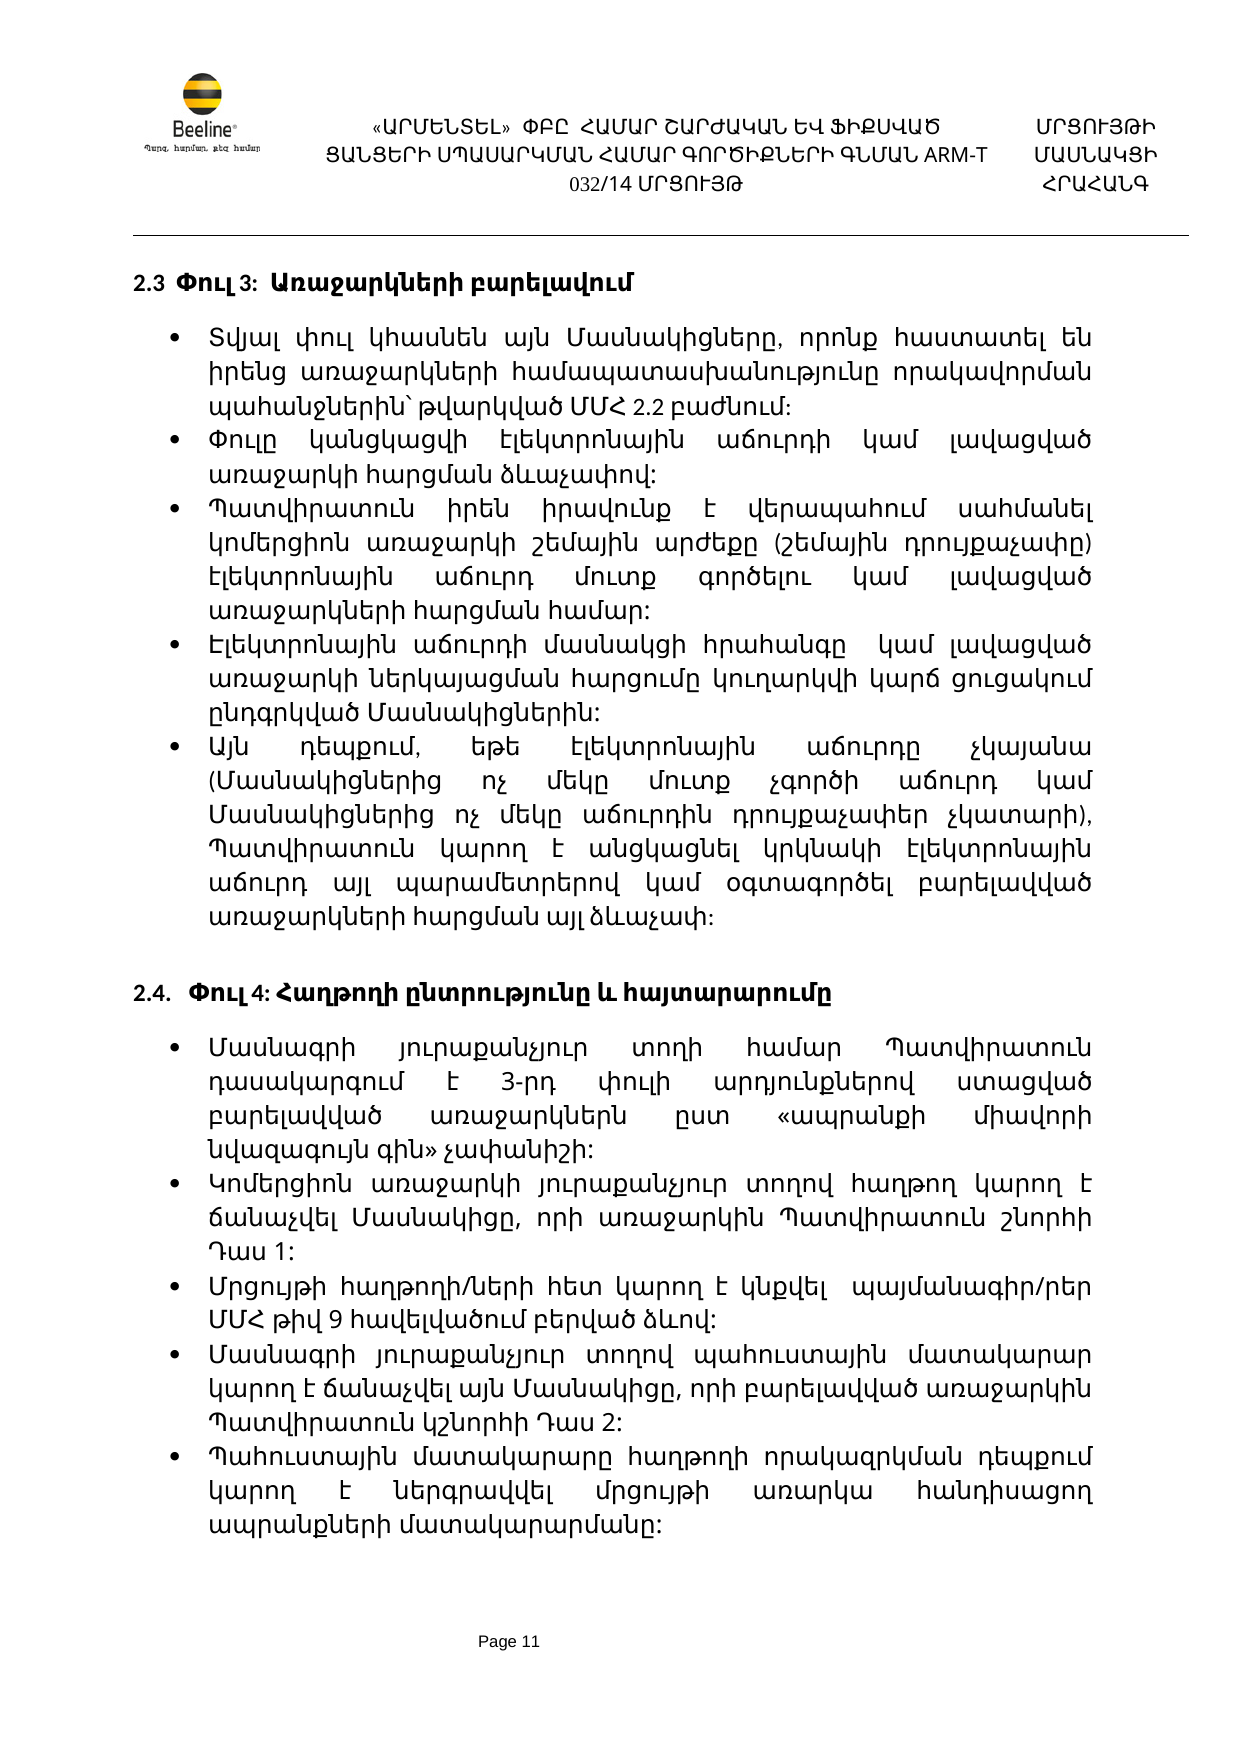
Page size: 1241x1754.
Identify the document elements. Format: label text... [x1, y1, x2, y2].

list Փուլը կանցկացվի էլեկտրոնային աճուրդի կամ լավացված առաջարկի հարցման ձևաչափով: [170, 422, 1092, 490]
list Մասնագրի յուրաքանչյուր տողի համար Պատվիրատուն դասակարգում է 3-րդ փուլի արդյունքներով ստացված բարելավված առաջարկներն ըստ «ապրանքի միավորի նվազագույն գին» չափանիշի: [170, 1030, 1092, 1166]
list Այն դեպքում, եթե էլեկտրոնային աճուրդը չկայանա (Մասնակիցներից ոչ մեկը մուտք չգործի աճուրդ կամ Մասնակիցներից ոչ մեկը աճուրդին դրույքաչափեր չկատարի), Պատվիրատուն կարող է անցկացնել կրկնակի էլեկտրոնային աճուրդ այլ պարամետրերով կամ օգտագործել բարելավված առաջարկների հարցման այլ ձևաչափ: [170, 729, 1092, 933]
list Պատվիրատուն իրեն իրավունք է վերապահում սահմանել կոմերցիոն առաջարկի շեմային արժեքը (շեմային դրույքաչափը) էլեկտրոնային աճուրդ մուտք գործելու կամ լավացված առաջարկների հարցման համար: [170, 490, 1092, 627]
list Տվյալ փուլ կհասնեն այն Մասնակիցները, որոնք հաստատել են իրենց առաջարկների համապատասխանությունը որակավորման պահանջներին՝ թվարկված ՄՄՀ 2.2 բաժնում: [170, 320, 1092, 422]
text 2.3 Փուլ 3: Առաջարկների բարելավում [133, 265, 1092, 299]
list Մրցույթի հաղթողի/ների հետ կարող է կնքվել պայմանագիր/րեր ՄՄՀ թիվ 9 հավելվածում բերված ձևով: [170, 1268, 1092, 1336]
list Կոմերցիոն առաջարկի յուրաքանչյուր տողով հաղթող կարող է ճանաչվել Մասնակիցը, որի առաջարկին Պատվիրատուն շնորհի Դաս 1: [170, 1166, 1092, 1268]
list Մասնագրի յուրաքանչյուր տողով պահուստային մատակարար կարող է ճանաչվել այն Մասնակիցը, որի բարելավված առաջարկին Պատվիրատուն կշնորհի Դաս 2: [170, 1336, 1092, 1438]
list Էլեկտրոնային աճուրդի մասնակցի հրահանգը կամ լավացված առաջարկի ներկայացման հարցումը կուղարկվի կարճ ցուցակում ընդգրկված Մասնակիցներին: [170, 627, 1092, 729]
picture [144, 73, 260, 152]
list Պահուստային մատակարարը հաղթողի որակազրկման դեպքում կարող է ներգրավվել մրցույթի առարկա հանդիսացող ապրանքների մատակարարմանը: [170, 1438, 1092, 1541]
text 2.4. Փուլ 4: Հաղթողի ընտրությունը և հայտարարումը [133, 975, 1092, 1009]
